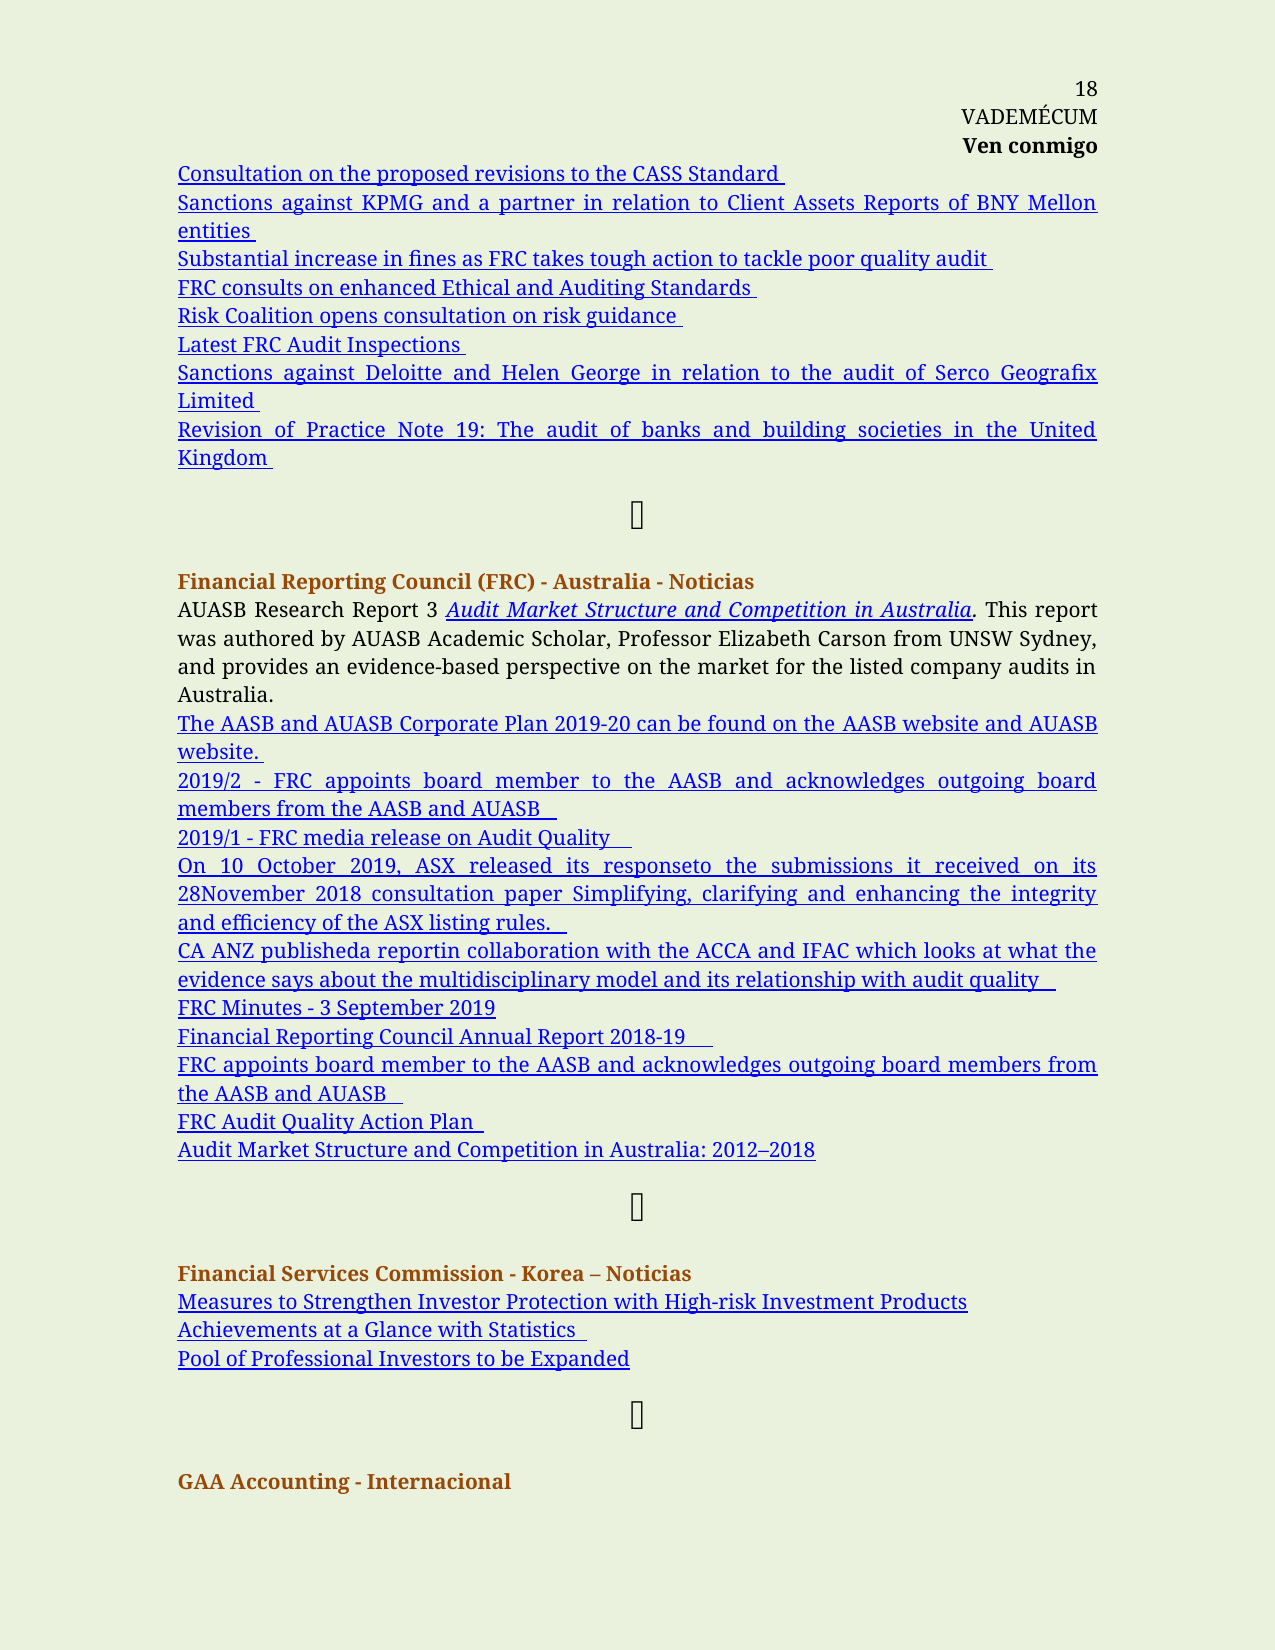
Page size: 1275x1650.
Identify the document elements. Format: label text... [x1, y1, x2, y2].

text CA ANZ publisheda reportin collaboration with the ACCA and IFAC which looks at what the evidence says about the multidisciplinary model and its relationship with audit quality [177, 936, 1098, 993]
text 2019/1 - FRC media release on Audit Quality [177, 823, 1098, 851]
text Sanctions against KPMG and a partner in relation to Client Assets Reports of BNY Mellon entities [177, 213, 1098, 244]
text Pool of Professional Investors to be Expanded [177, 1344, 1098, 1372]
text FRC consults on enhanced Ethical and Auditing Standards [177, 273, 1098, 301]
text Financial Services Commission - Korea – Noticias [177, 1259, 1098, 1287]
text The AASB and AUASB Corporate Plan 2019-20 can be found on the AASB website and AUASB website. [177, 734, 1098, 766]
text Sanctions against KPMG and a partner in relation to Client Assets Reports of BNY Mellon entities [177, 188, 1098, 212]
text Substantial increase in fines as FRC takes tough action to tackle poor quality audit [177, 244, 1098, 273]
text Sanctions against Deloitte and Helen George in relation to the audit of Serco Geografix Limited [177, 358, 1098, 382]
text Financial Reporting Council (FRC) - Australia - Noticias [177, 567, 1098, 595]
text 2019/2 - FRC appoints board member to the AASB and acknowledges outgoing board members from the AASB and AUASB [177, 766, 1098, 823]
text On 10 October 2019, ASX released its responseto the submissions it received on its 28November 2018 consultation paper Simplifying, clarifying and enhancing the integrity and efficiency of the ASX listing rules. [177, 905, 1098, 936]
text Audit Market Structure and Competition in Australia: 2012–2018 [177, 1136, 1098, 1164]
text FRC Minutes - 3 September 2019 [177, 993, 1098, 1022]
text Sanctions against Deloitte and Helen George in relation to the audit of Serco Geografix Limited [177, 383, 1098, 415]
text Measures to Strengthen Investor Protection with High-risk Investment Products [177, 1287, 1098, 1316]
text AUASB Research Report 3 Audit Market Structure and Competition in Australia. This report was authored by AUASB Academic Scholar, Professor Elizabeth Carson from UNSW Sydney, and provides an evidence-based perspective on the market for the listed company audits in Australia. [177, 595, 1098, 709]
text Achievements at a Glance with Statistics [177, 1316, 1098, 1344]
text Revision of Practice Note 19: The audit of banks and building societies in the United Kingdom [177, 415, 1098, 472]
text FRC Audit Quality Action Plan [177, 1107, 1098, 1136]
text FRC appoints board member to the AASB and acknowledges outgoing board members from the AASB and AUASB [177, 1050, 1098, 1074]
text The AASB and AUASB Corporate Plan 2019-20 can be found on the AASB website and AUASB website. [177, 709, 1098, 733]
text Financial Reporting Council Annual Report 2018-19 [177, 1022, 1098, 1050]
text Consultation on the proposed revisions to the CASS Standard [177, 159, 1098, 188]
text FRC appoints board member to the AASB and acknowledges outgoing board members from the AASB and AUASB [177, 1075, 1098, 1107]
text On 10 October 2019, ASX released its responseto the submissions it received on its 28November 2018 consultation paper Simplifying, clarifying and enhancing the integrity and efficiency of the ASX listing rules. [177, 851, 1098, 904]
text Risk Coalition opens consultation on risk guidance [177, 301, 1098, 330]
text Latest FRC Audit Inspections [177, 330, 1098, 358]
text GAA Accounting - Internacional [177, 1467, 1098, 1496]
